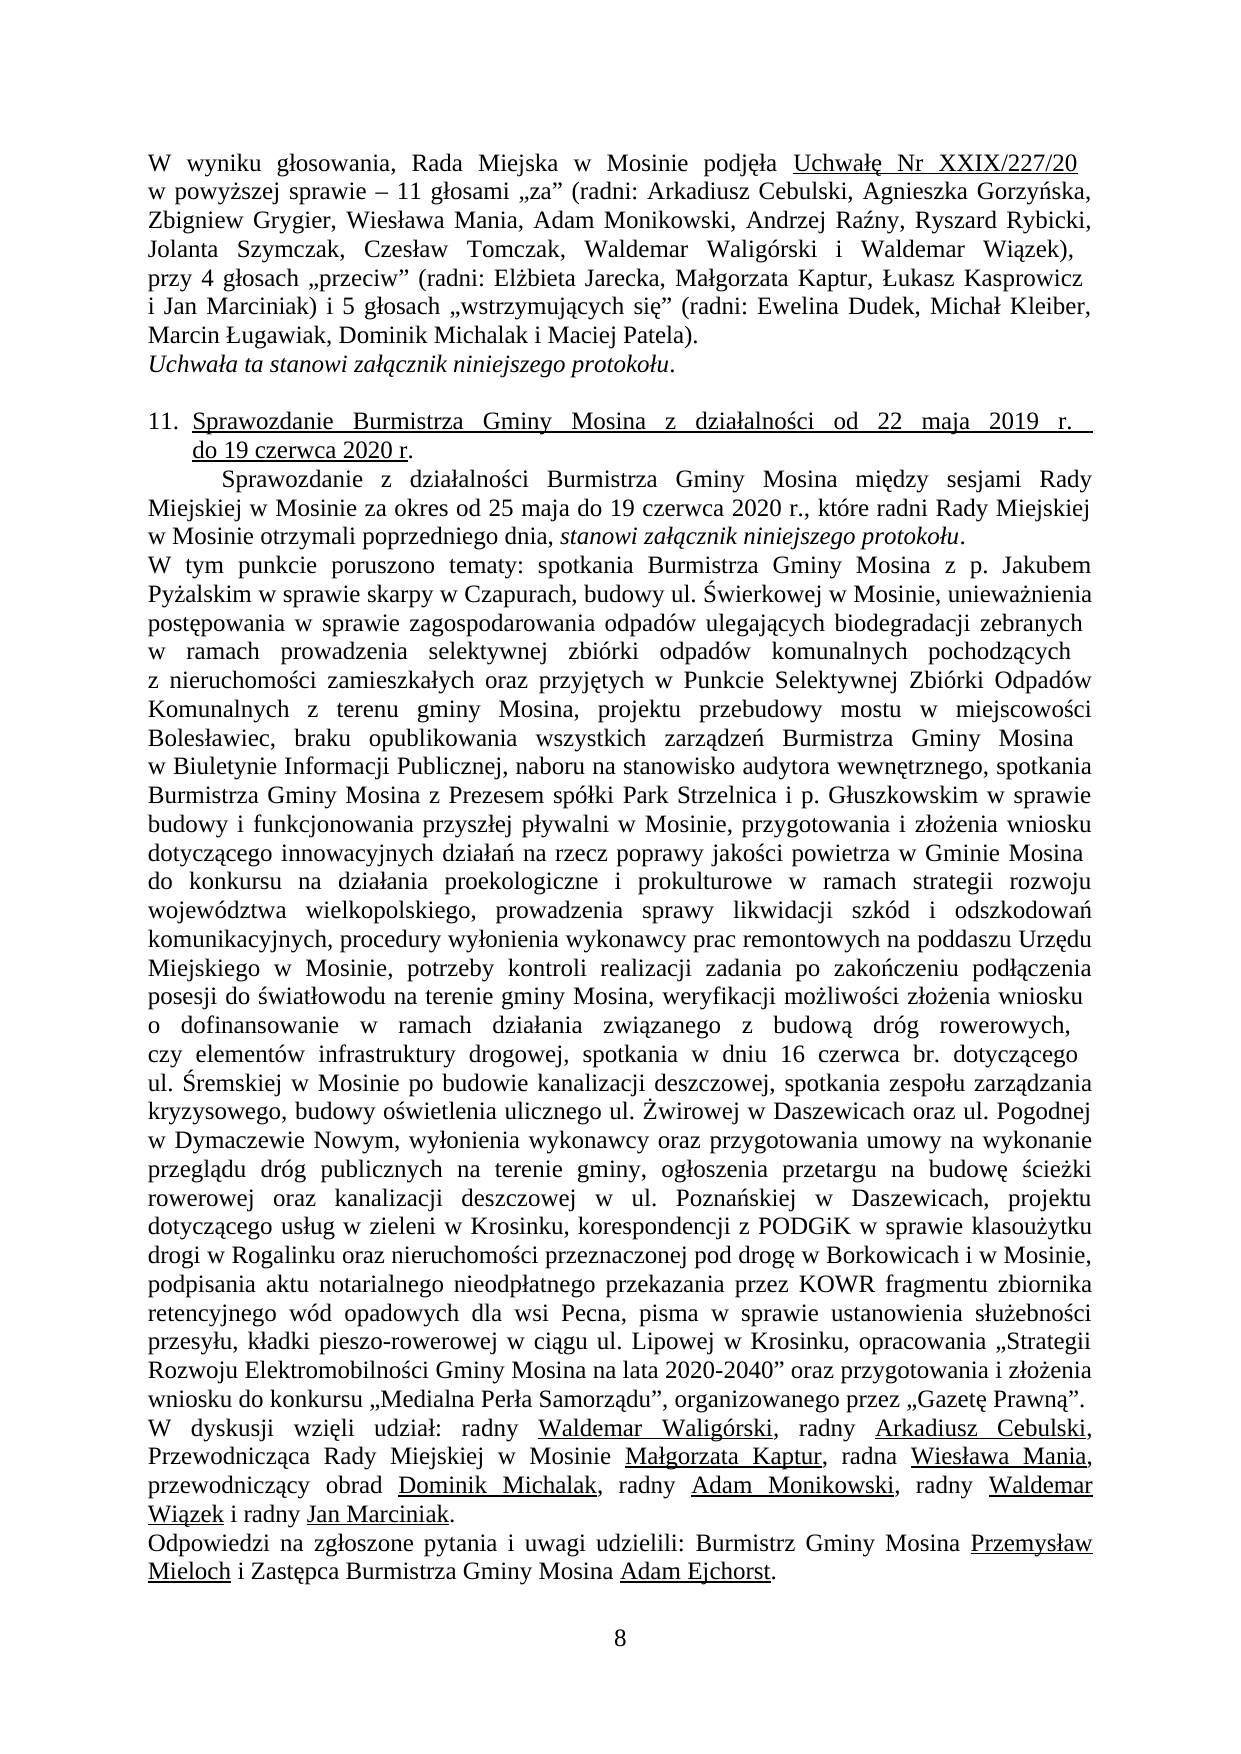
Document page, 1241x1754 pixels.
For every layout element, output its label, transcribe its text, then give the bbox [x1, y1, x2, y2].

text W wyniku głosowania, Rada Miejska w Mosinie podjęła Uchwałę Nr XXIX/227/20 w powyższej sprawie – 11 głosami „za” (radni: Arkadiusz Cebulski, Agnieszka Gorzyńska, Zbigniew Grygier, Wiesława Mania, Adam Monikowski, Andrzej Raźny, Ryszard Rybicki, Jolanta Szymczak, Czesław Tomczak, Waldemar Waligórski i Waldemar Wiązek), przy 4 głosach „przeciw” (radni: Elżbieta Jarecka, Małgorzata Kaptur, Łukasz Kasprowicz i Jan Marciniak) i 5 głosach „wstrzymujących się” (radni: Ewelina Dudek, Michał Kleiber, Marcin Ługawiak, Dominik Michalak i Maciej Patela). [148, 148, 1093, 349]
text W tym punkcie poruszono tematy: spotkania Burmistrza Gminy Mosina z p. Jakubem Pyżalskim w sprawie skarpy w Czapurach, budowy ul. Świerkowej w Mosinie, unieważnienia postępowania w sprawie zagospodarowania odpadów ulegających biodegradacji zebranych w ramach prowadzenia selektywnej zbiórki odpadów komunalnych pochodzących z nieruchomości zamieszkałych oraz przyjętych w Punkcie Selektywnej Zbiórki Odpadów Komunalnych z terenu gminy Mosina, projektu przebudowy mostu w miejscowości Bolesławiec, braku opublikowania wszystkich zarządzeń Burmistrza Gminy Mosina w Biuletynie Informacji Publicznej, naboru na stanowisko audytora wewnętrznego, spotkania Burmistrza Gminy Mosina z Prezesem spółki Park Strzelnica i p. Głuszkowskim w sprawie budowy i funkcjonowania przyszłej pływalni w Mosinie, przygotowania i złożenia wniosku dotyczącego innowacyjnych działań na rzecz poprawy jakości powietrza w Gminie Mosina do konkursu na działania proekologiczne i prokulturowe w ramach strategii rozwoju województwa wielkopolskiego, prowadzenia sprawy likwidacji szkód i odszkodowań komunikacyjnych, procedury wyłonienia wykonawcy prac remontowych na poddaszu Urzędu Miejskiego w Mosinie, potrzeby kontroli realizacji zadania po zakończeniu podłączenia posesji do światłowodu na terenie gminy Mosina, weryfikacji możliwości złożenia wniosku o dofinansowanie w ramach działania związanego z budową dróg rowerowych, czy elementów infrastruktury drogowej, spotkania w dniu 16 czerwca br. dotyczącego ul. Śremskiej w Mosinie po budowie kanalizacji deszczowej, spotkania zespołu zarządzania kryzysowego, budowy oświetlenia ulicznego ul. Żwirowej w Daszewicach oraz ul. Pogodnej w Dymaczewie Nowym, wyłonienia wykonawcy oraz przygotowania umowy na wykonanie przeglądu dróg publicznych na terenie gminy, ogłoszenia przetargu na budowę ścieżki rowerowej oraz kanalizacji deszczowej w ul. Poznańskiej w Daszewicach, projektu dotyczącego usług w zieleni w Krosinku, korespondencji z PODGiK w sprawie klasoużytku drogi w Rogalinku oraz nieruchomości przeznaczonej pod drogę w Borkowicach i w Mosinie, podpisania aktu notarialnego nieodpłatnego przekazania przez KOWR fragmentu zbiornika retencyjnego wód opadowych dla wsi Pecna, pisma w sprawie ustanowienia służebności przesyłu, kładki pieszo-rowerowej w ciągu ul. Lipowej w Krosinku, opracowania „Strategii Rozwoju Elektromobilności Gminy Mosina na lata 2020-2040” oraz przygotowania i złożenia wniosku do konkursu „Medialna Perła Samorządu”, organizowanego przez „Gazetę Prawną”. [148, 550, 1093, 1413]
text Uchwała ta stanowi załącznik niniejszego protokołu. [148, 349, 1093, 378]
text Sprawozdanie z działalności Burmistrza Gminy Mosina między sesjami Rady Miejskiej w Mosinie za okres od 25 maja do 19 czerwca 2020 r., które radni Rady Miejskiej w Mosinie otrzymali poprzedniego dnia, stanowi załącznik niniejszego protokołu. [148, 464, 1093, 550]
text W dyskusji wzięli udział: radny Waldemar Waligórski, radny Arkadiusz Cebulski, Przewodnicząca Rady Miejskiej w Mosinie Małgorzata Kaptur, radna Wiesława Mania, przewodniczący obrad Dominik Michalak, radny Adam Monikowski, radny Waldemar Wiązek i radny Jan Marciniak. [148, 1413, 1093, 1528]
list Sprawozdanie Burmistrza Gminy Mosina z działalności od 22 maja 2019 r. do 19 czerwca 2020 r. [148, 406, 1093, 464]
text Odpowiedzi na zgłoszone pytania i uwagi udzielili: Burmistrz Gminy Mosina Przemysław Mieloch i Zastępca Burmistrza Gminy Mosina Adam Ejchorst. [148, 1528, 1093, 1585]
